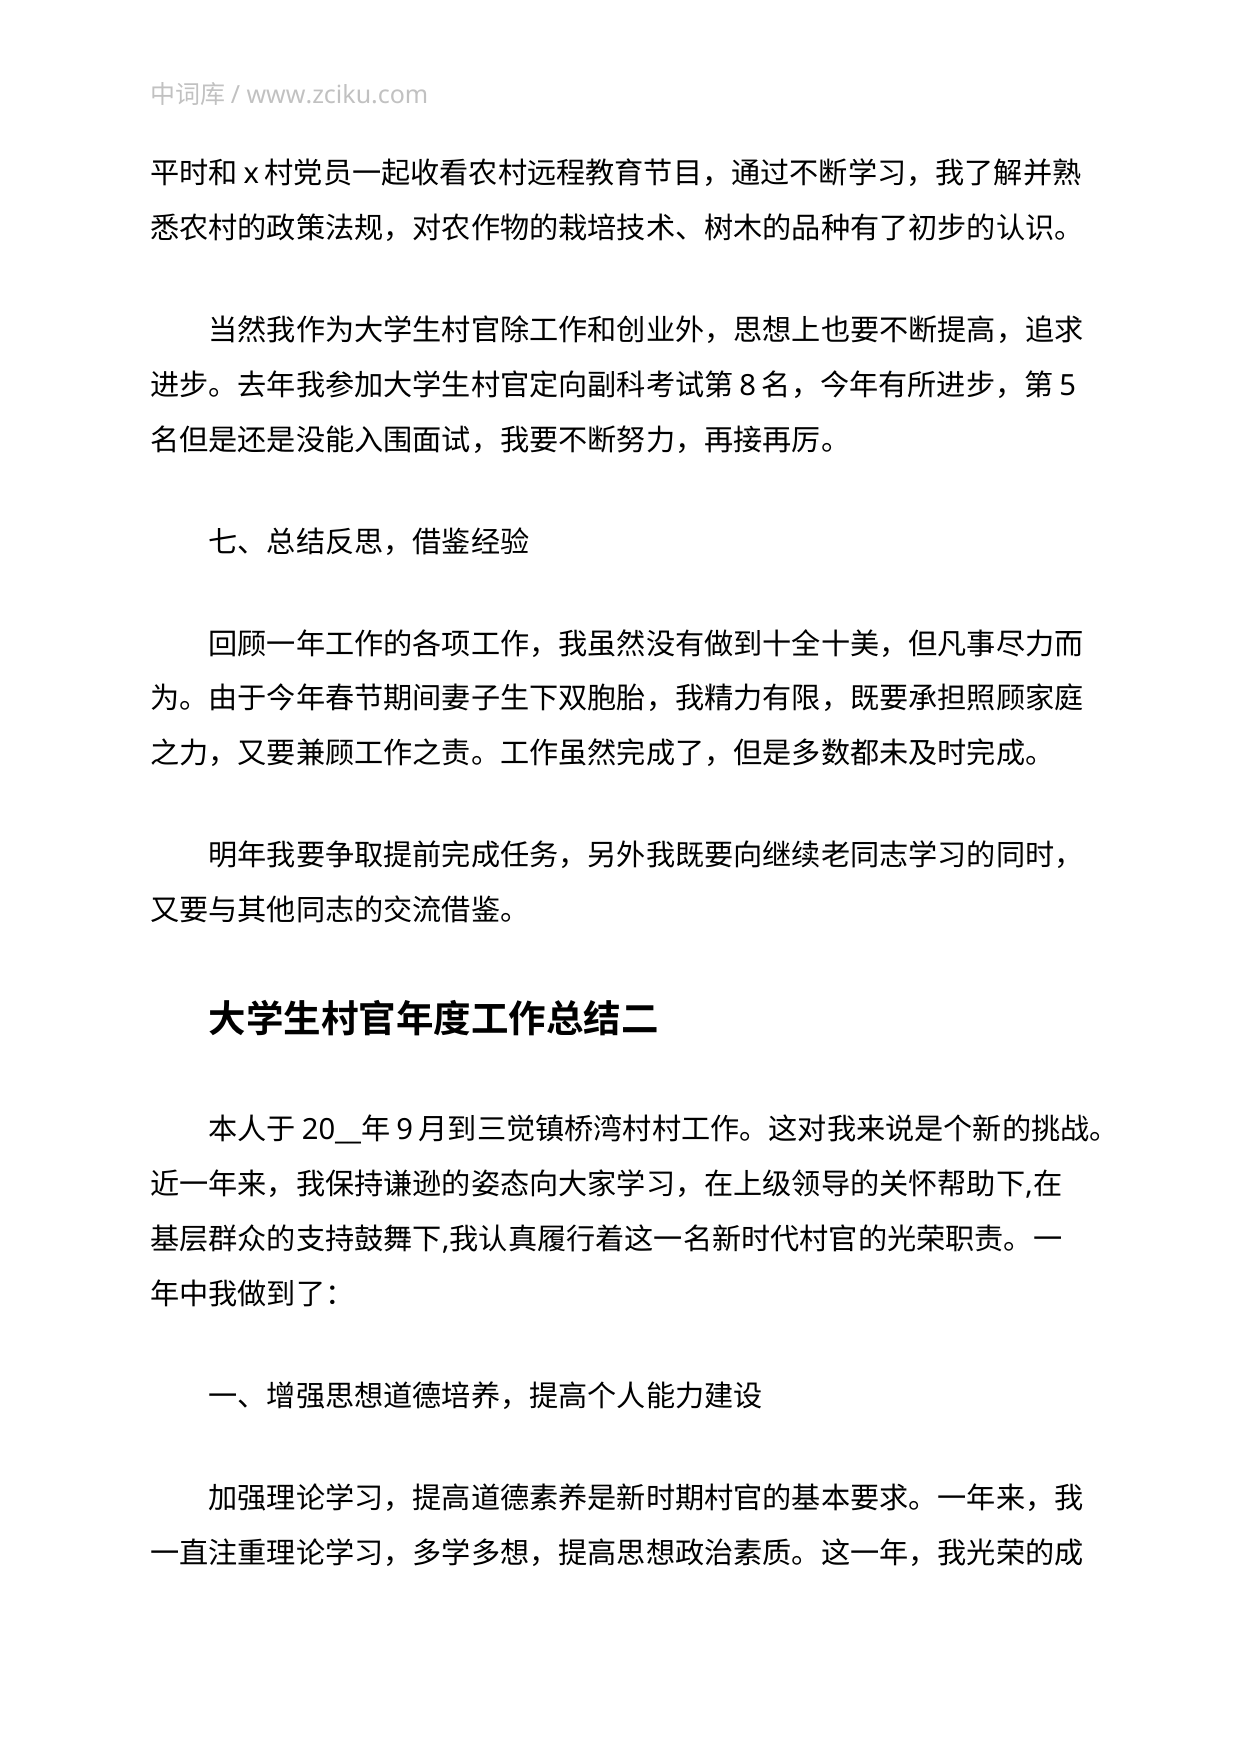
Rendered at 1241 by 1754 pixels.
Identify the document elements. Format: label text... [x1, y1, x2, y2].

text 七、总结反思，借鉴经验 [150, 518, 1090, 561]
text 大学生村官年度工作总结二 [150, 988, 1090, 1043]
text 一、增强思想道德培养，提高个人能力建设 [150, 1373, 1090, 1415]
text 当然我作为大学生村官除工作和创业外，思想上也要不断提高，追求进步。去年我参加大学生村官定向副科考试第8名，今年有所进步，第5名但是还是没能入围面试，我要不断努力，再接再厉。 [150, 307, 1090, 459]
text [150, 150, 1090, 247]
text 明年我要争取提前完成任务，另外我既要向继续老同志学习的同时，又要与其他同志的交流借鉴。 [150, 832, 1090, 929]
text 本人于20__年9月到三觉镇桥湾村村工作。这对我来说是个新的挑战。近一年来，我保持谦逊的姿态向大家学习，在上级领导的关怀帮助下,在基层群众的支持鼓舞下,我认真履行着这一名新时代村官的光荣职责。一年中我做到了： [150, 1106, 1090, 1313]
text 回顾一年工作的各项工作，我虽然没有做到十全十美，但凡事尽力而为。由于今年春节期间妻子生下双胞胎，我精力有限，既要承担照顾家庭之力，又要兼顾工作之责。工作虽然完成了，但是多数都未及时完成。 [150, 620, 1090, 772]
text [150, 1474, 1090, 1572]
